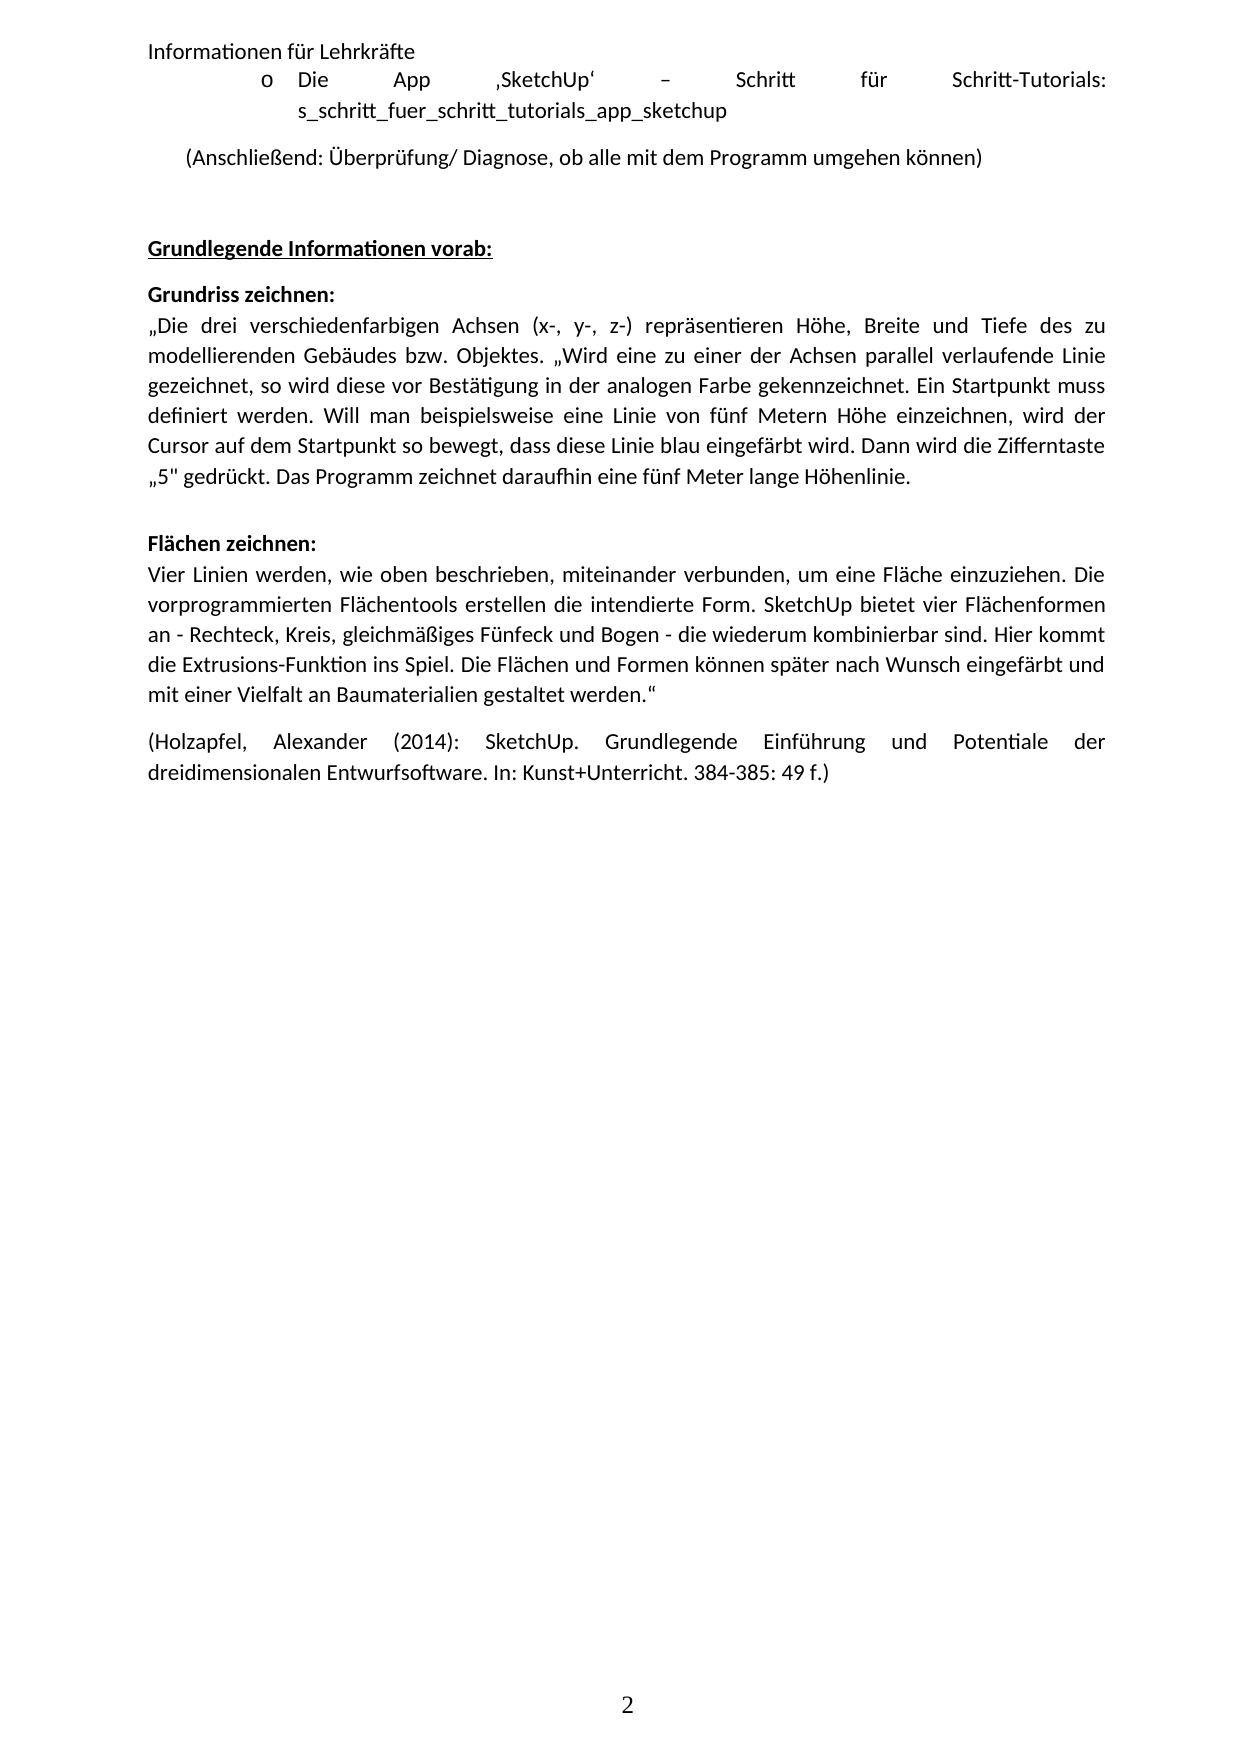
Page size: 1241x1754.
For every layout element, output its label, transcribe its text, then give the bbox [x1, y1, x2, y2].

text „Die drei verschiedenfarbigen Achsen (x-, y-, z-) repräsentieren Höhe, Breite und Tiefe des zu modellierenden Gebäudes bzw. Objektes. „Wird eine zu einer der Achsen parallel verlaufende Linie gezeichnet, so wird diese vor Bestätigung in der analogen Farbe gekennzeichnet. Ein Startpunkt muss definiert werden. Will man beispielsweise eine Linie von fünf Metern Höhe einzeichnen, wird der Cursor auf dem Startpunkt so bewegt, dass diese Linie blau eingefärbt wird. Dann wird die Zifferntaste „5" gedrückt. Das Programm zeichnet daraufhin eine fünf Meter lange Höhenlinie. [148, 311, 1107, 490]
text (Anschließend: Überprüfung/ Diagnose, ob alle mit dem Programm umgehen können) [185, 143, 1107, 171]
text (Holzapfel, Alexander (2014): SketchUp. Grundlegende Einführung und Potentiale der dreidimensionalen Entwurfsoftware. In: Kunst+Unterricht. 384-385: 49 f.) [148, 727, 1107, 786]
text Flächen zeichnen: [148, 529, 1107, 558]
text Grundlegende Informationen vorab: [148, 234, 1107, 262]
text Grundriss zeichnen: [148, 281, 1107, 309]
text Vier Linien werden, wie oben beschrieben, miteinander verbunden, um eine Fläche einzuziehen. Die vorprogrammierten Flächentools erstellen die intendierte Form. SketchUp bietet vier Flächenformen an - Rechteck, Kreis, gleichmäßiges Fünfeck und Bogen - die wiederum kombinierbar sind. Hier kommt die Extrusions-Funktion ins Spiel. Die Flächen und Formen können später nach Wunsch eingefärbt und mit einer Vielfalt an Baumaterialien gestaltet werden.“ [148, 560, 1107, 709]
list Die App ‚SketchUp‘ – Schritt für Schritt-Tutorials: s_schritt_fuer_schritt_tutorials_app_sketchup [260, 65, 1107, 124]
